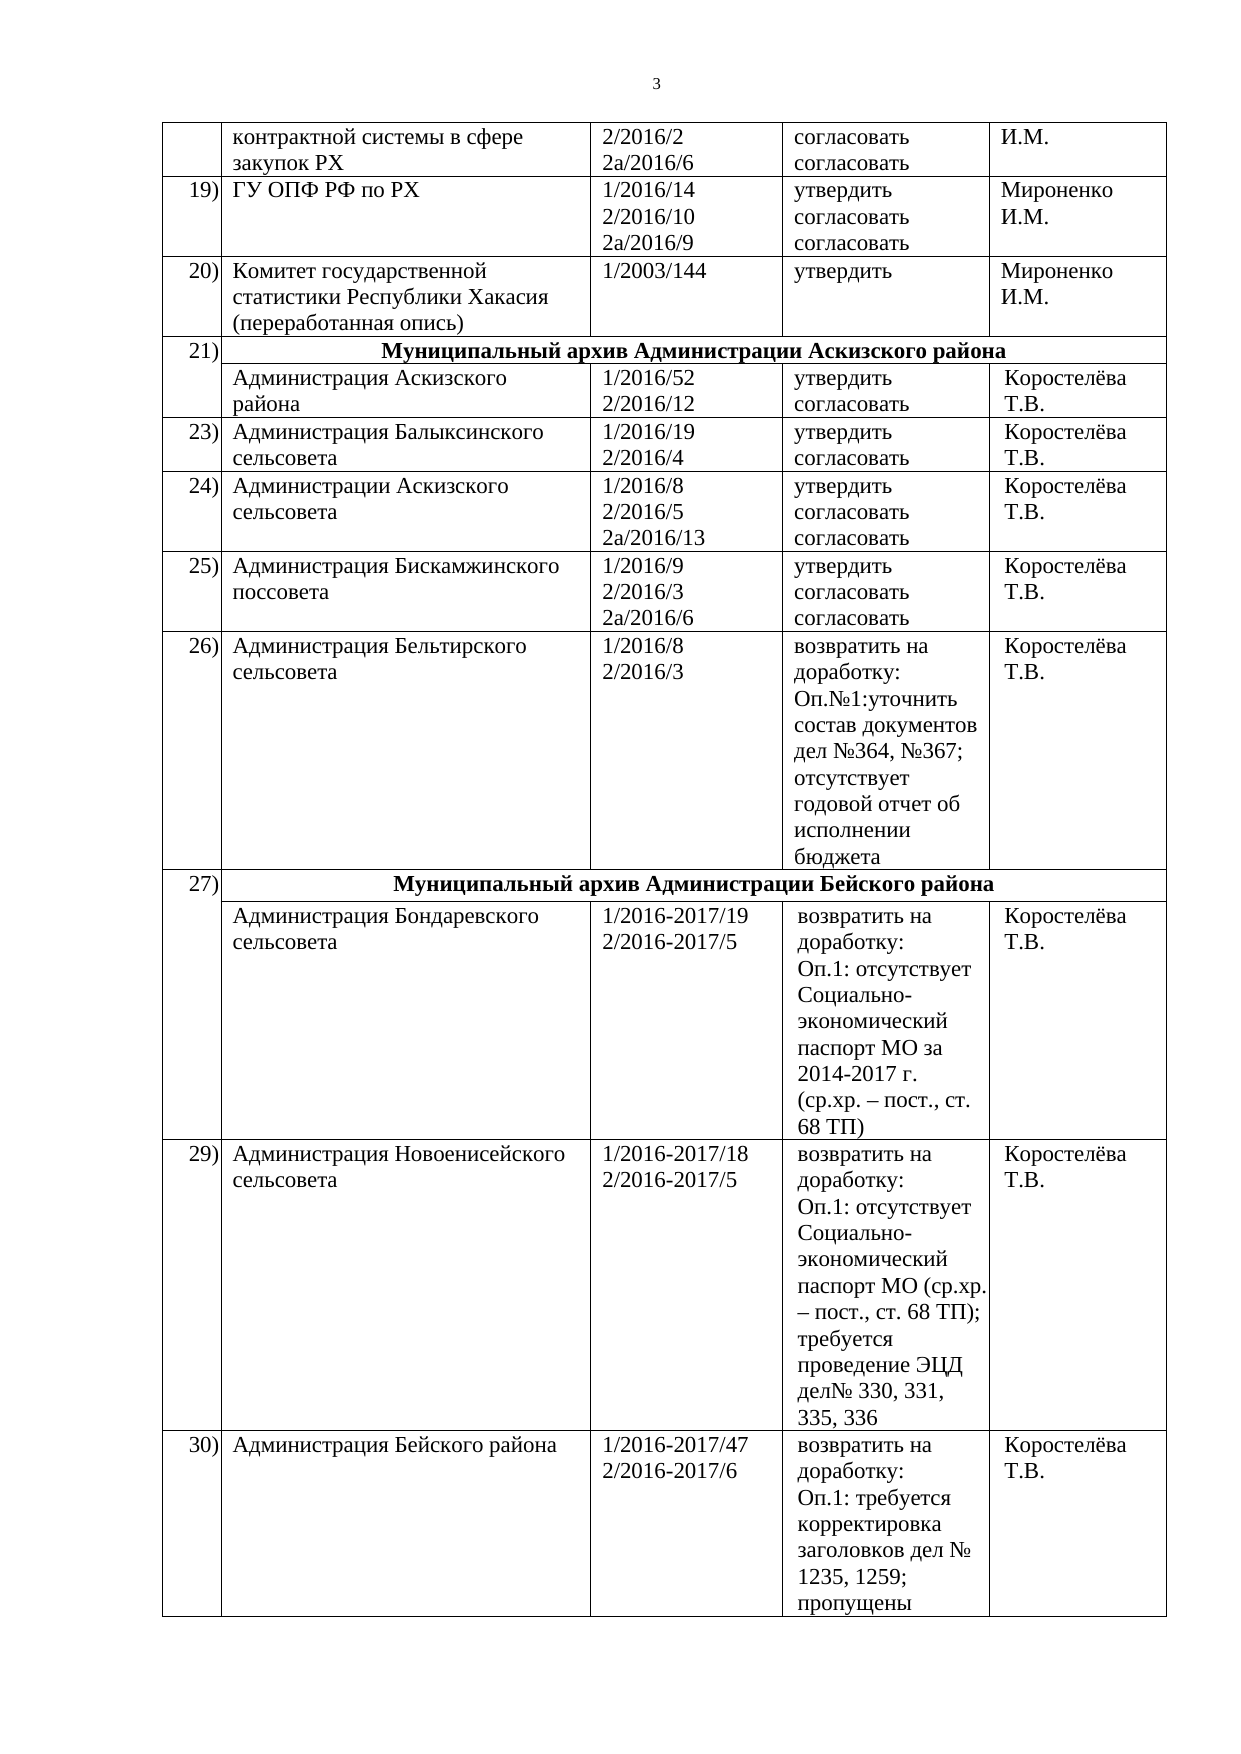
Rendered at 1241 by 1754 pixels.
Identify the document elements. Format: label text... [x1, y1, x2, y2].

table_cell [783, 1431, 989, 1616]
table_cell Коростелёва Т.В. [990, 364, 1166, 417]
table_cell [163, 418, 221, 471]
table_cell [163, 1431, 221, 1616]
table_cell утвердить согласовать [783, 364, 989, 417]
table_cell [222, 123, 590, 176]
table_cell Администрация Аскизского района [222, 364, 590, 417]
table_cell 1/2016/19 2/2016/4 [591, 418, 782, 471]
table_cell утвердить согласовать [783, 418, 989, 471]
table_cell возвратить на доработку: Оп.№1:уточнить состав документов дел №364, №367; отсутствует годовой отчет об исполнении бюджета [783, 632, 989, 869]
table_cell [163, 552, 221, 631]
table_cell Мироненко И.М. [990, 177, 1166, 256]
table_cell Коростелёва Т.В. [990, 632, 1166, 869]
table_cell [163, 337, 221, 417]
table_cell 1/2016/9 2/2016/3 2а/2016/6 [591, 552, 782, 631]
table_cell Муниципальный архив Администрации Аскизского района [222, 337, 1166, 363]
table_cell 1/2016/52 2/2016/12 [591, 364, 782, 417]
table_cell 1/2016-2017/18 2/2016-2017/5 [591, 1140, 782, 1430]
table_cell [222, 1431, 590, 1616]
table_cell Коростелёва Т.В. [990, 418, 1166, 471]
table_cell [163, 632, 221, 869]
table_cell [163, 177, 221, 256]
table_cell возвратить на доработку: Оп.1: отсутствует Социально-экономический паспорт МО (ср.хр. – пост., ст. 68 ТП); требуется проведение ЭЦД дел№ 330, 331, 335, 336 [783, 1140, 989, 1430]
table_cell Коростелёва Т.В. [990, 472, 1166, 551]
table_cell Коростелёва Т.В. [990, 902, 1166, 1139]
table_cell Администрация Балыксинского сельсовета [222, 418, 590, 471]
table_cell Коростелёва Т.В. [990, 1431, 1166, 1616]
table_cell [163, 472, 221, 551]
table_cell 1/2016/8 2/2016/5 2а/2016/13 [591, 472, 782, 551]
table_cell Администрации Аскизского сельсовета [222, 472, 590, 551]
table_cell Администрация Бельтирского сельсовета [222, 632, 590, 869]
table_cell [591, 123, 782, 176]
table_cell 1/2016/8 2/2016/3 [591, 632, 782, 869]
table_cell Коростелёва Т.В. [990, 552, 1166, 631]
table_cell возвратить на доработку: Оп.1: отсутствует Социально-экономический паспорт МО за 2014-2017 г. (ср.хр. – пост., ст. 68 ТП) [783, 902, 989, 1139]
table_cell 1/2016-2017/19 2/2016-2017/5 [591, 902, 782, 1139]
table_cell ГУ ОПФ РФ по РХ [222, 177, 590, 256]
table_cell утвердить [783, 257, 989, 336]
table_cell 1/2003/144 [591, 257, 782, 336]
table_cell Мироненко И.М. [990, 257, 1166, 336]
table_cell Комитет государственной статистики Республики Хакасия (переработанная опись) [222, 257, 590, 336]
table_cell [163, 257, 221, 336]
table_cell Мироненко И.М. [990, 123, 1166, 176]
table_cell [163, 870, 221, 1139]
table_cell утвердить согласовать согласовать [783, 472, 989, 551]
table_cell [783, 123, 989, 176]
table_cell Муниципальный архив Администрации Бейского района [222, 870, 1166, 901]
table_cell Администрация Бискамжинского поссовета [222, 552, 590, 631]
table_cell Администрация Новоенисейского сельсовета [222, 1140, 590, 1430]
table_cell утвердить согласовать согласовать [783, 552, 989, 631]
table_cell 1/2016/14 2/2016/10 2а/2016/9 [591, 177, 782, 256]
table_cell [163, 123, 221, 176]
table_cell [163, 1140, 221, 1430]
table_cell Коростелёва Т.В. [990, 1140, 1166, 1430]
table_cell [591, 1431, 782, 1616]
table_cell утвердить согласовать согласовать [783, 177, 989, 256]
table_cell Администрация Бондаревского сельсовета [222, 902, 590, 1139]
